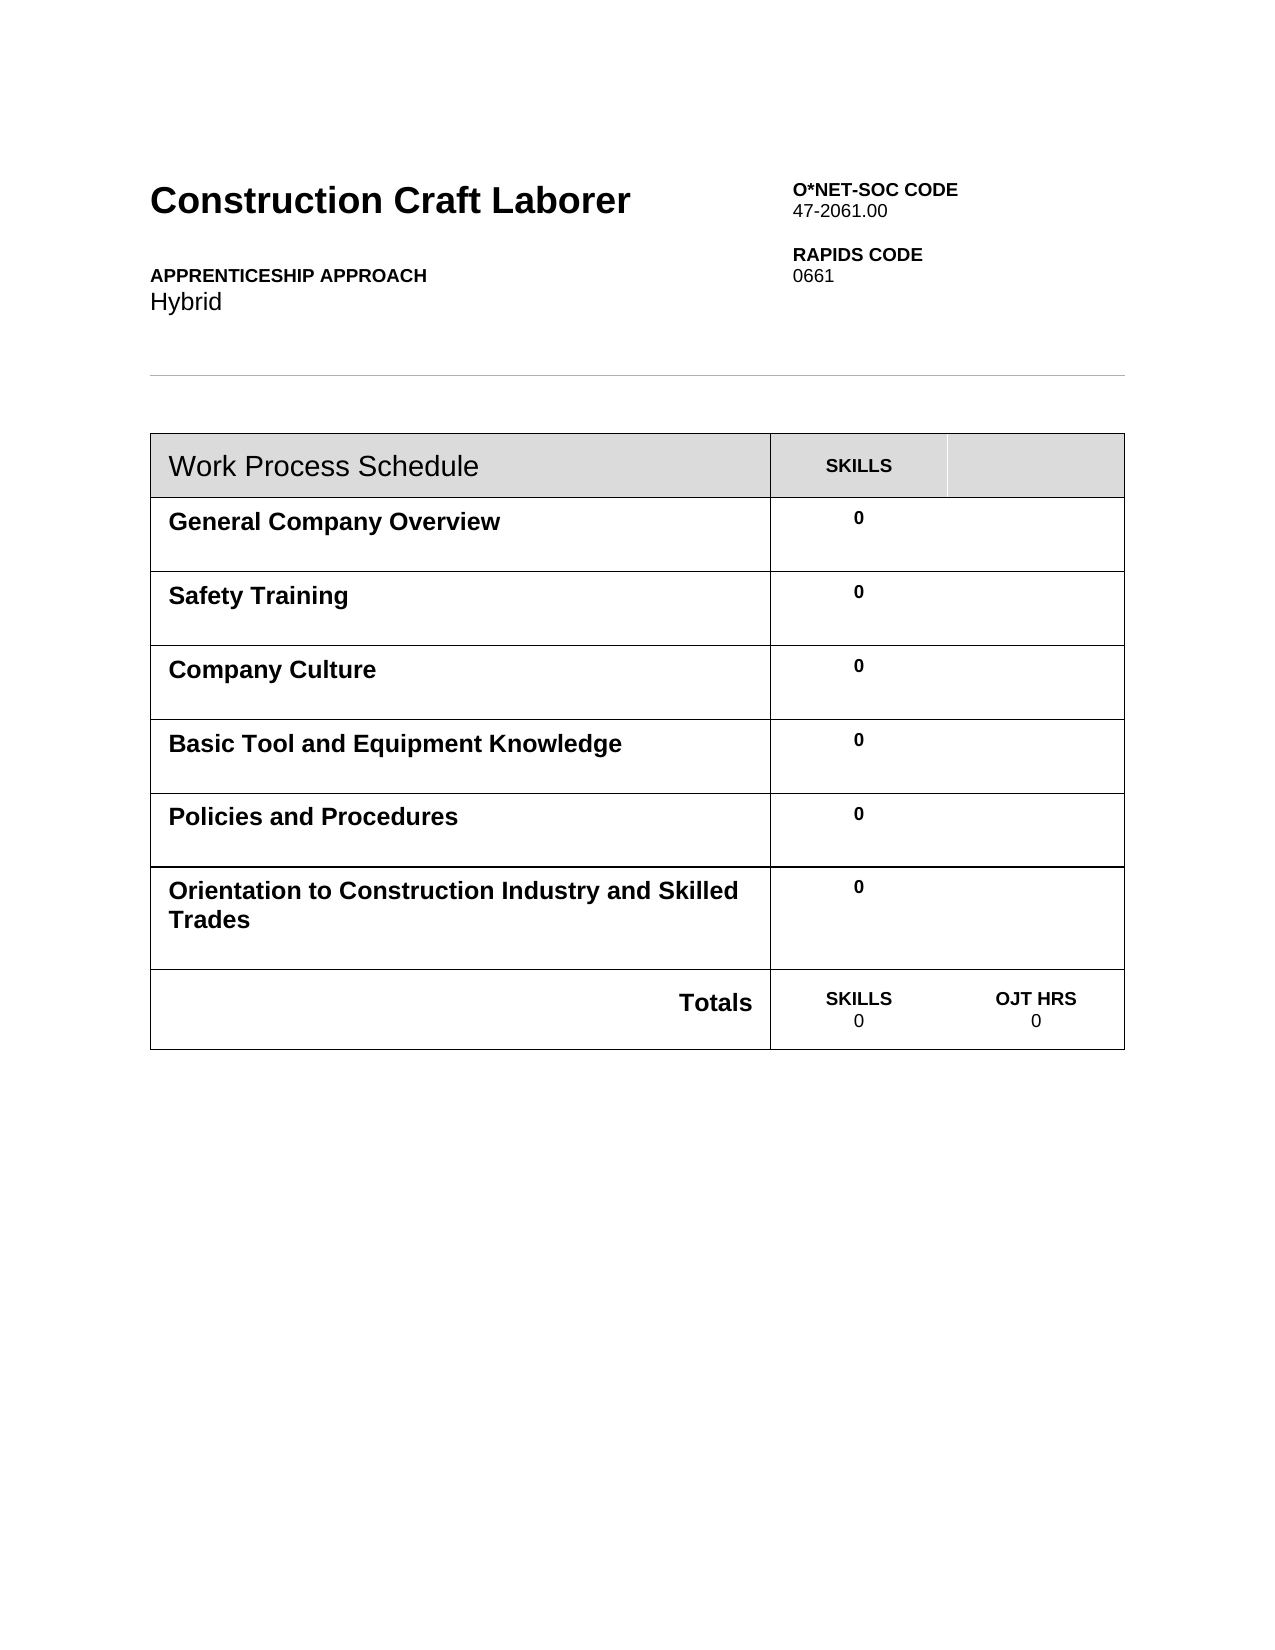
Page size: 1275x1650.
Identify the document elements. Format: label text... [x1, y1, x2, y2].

table_cell SKILLS 0 [771, 970, 947, 1049]
table_cell Company Culture [151, 646, 770, 719]
table_cell 0 [771, 720, 947, 792]
text APPRENTICESHIP APPROACH [150, 265, 719, 287]
table_cell 0 [771, 572, 947, 645]
table_cell Totals [151, 970, 770, 1049]
table_cell [948, 646, 1124, 719]
text O*NET-SOC CODE [793, 179, 1125, 200]
table_header [948, 434, 1124, 497]
table_cell [948, 498, 1124, 571]
table_header SKILLS [771, 434, 947, 497]
table_cell [948, 572, 1124, 645]
table_cell 0 [771, 868, 947, 969]
text 47-2061.00 [793, 200, 1125, 222]
table_cell [948, 794, 1124, 866]
text Hybrid [150, 287, 719, 315]
text Construction Craft Laborer [150, 179, 719, 222]
text 0661 [793, 265, 1125, 287]
table_cell [948, 720, 1124, 792]
table_cell Safety Training [151, 572, 770, 645]
table_cell Basic Tool and Equipment Knowledge [151, 720, 770, 792]
table_header Work Process Schedule [151, 434, 770, 497]
table_cell 0 [771, 646, 947, 719]
text RAPIDS CODE [793, 243, 1125, 265]
table_cell General Company Overview [151, 498, 770, 571]
table_cell [948, 868, 1124, 969]
table_cell OJT HRS 0 [948, 970, 1124, 1049]
table_cell Orientation to Construction Industry and Skilled Trades [151, 868, 770, 969]
table_cell Policies and Procedures [151, 794, 770, 866]
table_cell 0 [771, 794, 947, 866]
table_cell 0 [771, 498, 947, 571]
